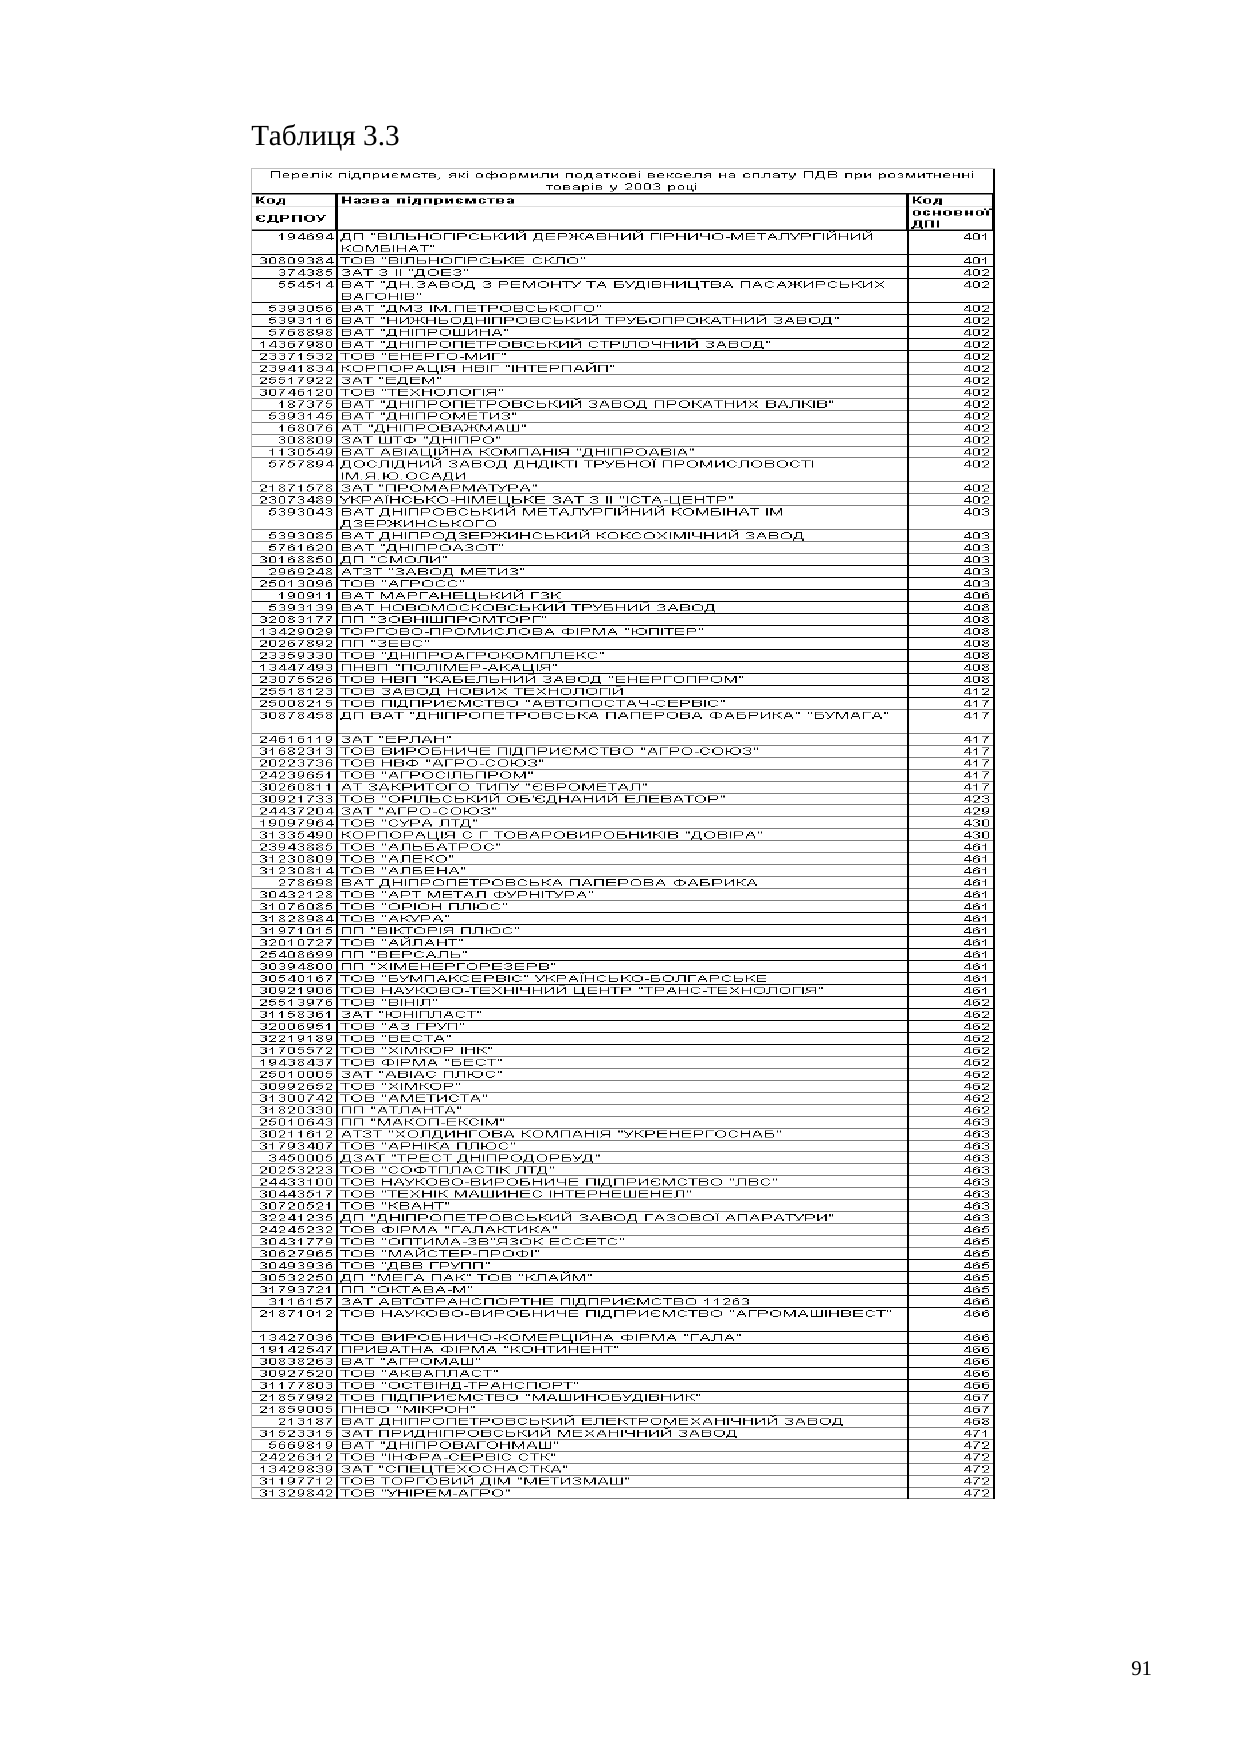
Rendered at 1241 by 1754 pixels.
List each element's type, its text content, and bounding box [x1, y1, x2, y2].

picture [251, 168, 995, 1499]
text Таблиця 3.3 [177, 118, 1152, 152]
